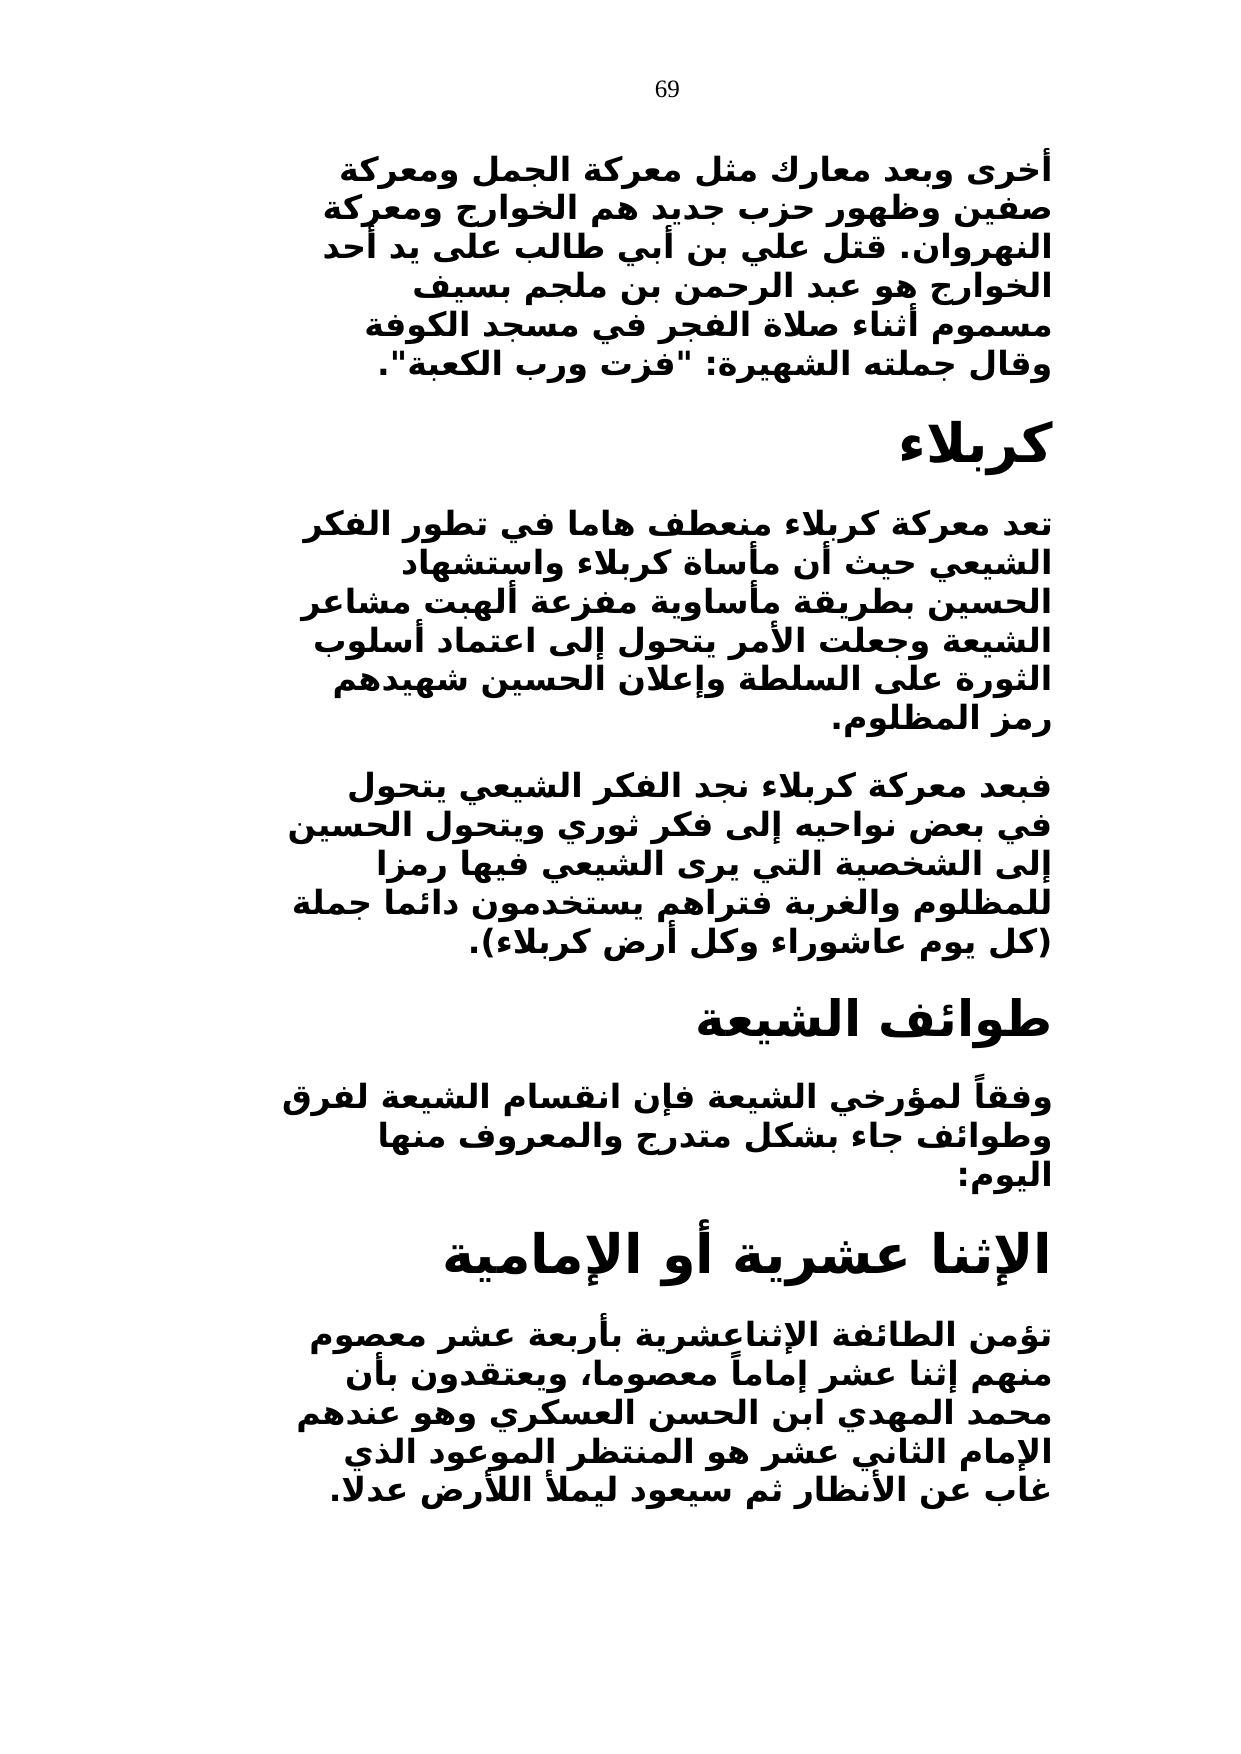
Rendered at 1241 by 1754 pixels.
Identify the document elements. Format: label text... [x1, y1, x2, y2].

text طوائف الشيعة [281, 990, 1053, 1048]
text وفقاً لمؤرخي الشيعة فإن انقسام الشيعة لفرق وطوائف جاء بشكل متدرج والمعروف منها اليوم: [281, 1078, 1053, 1194]
text كربلاء [281, 412, 1053, 475]
text تعد معركة كربلاء منعطف هاما في تطور الفكر الشيعي حيث أن مأساة كربلاء واستشهاد الحسين بطريقة مأساوية مفزعة ألهبت مشاعر الشيعة وجعلت الأمر يتحول إلى اعتماد أسلوب الثورة على السلطة وإعلان الحسين شهيدهم رمز المظلوم. [281, 504, 1053, 738]
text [281, 150, 1053, 383]
text تؤمن الطائفة الإثناعشرية بأربعة عشر معصوم منهم إثنا عشر إماماً معصوما، ويعتقدون بأن محمد المهدي ابن الحسن العسكري وهو عندهم الإمام الثاني عشر هو المنتظر الموعود الذي غاب عن الأنظار ثم سيعود ليملأ اللأرض عدلا. [281, 1316, 1053, 1510]
text فبعد معركة كربلاء نجد الفكر الشيعي يتحول في بعض نواحيه إلى فكر ثوري ويتحول الحسين إلى الشخصية التي يرى الشيعي فيها رمزا للمظلوم والغربة فتراهم يستخدمون دائما جملة (كل يوم عاشوراء وكل أرض كربلاء). [281, 767, 1053, 961]
text الإثنا عشرية أو الإمامية [281, 1223, 1053, 1286]
